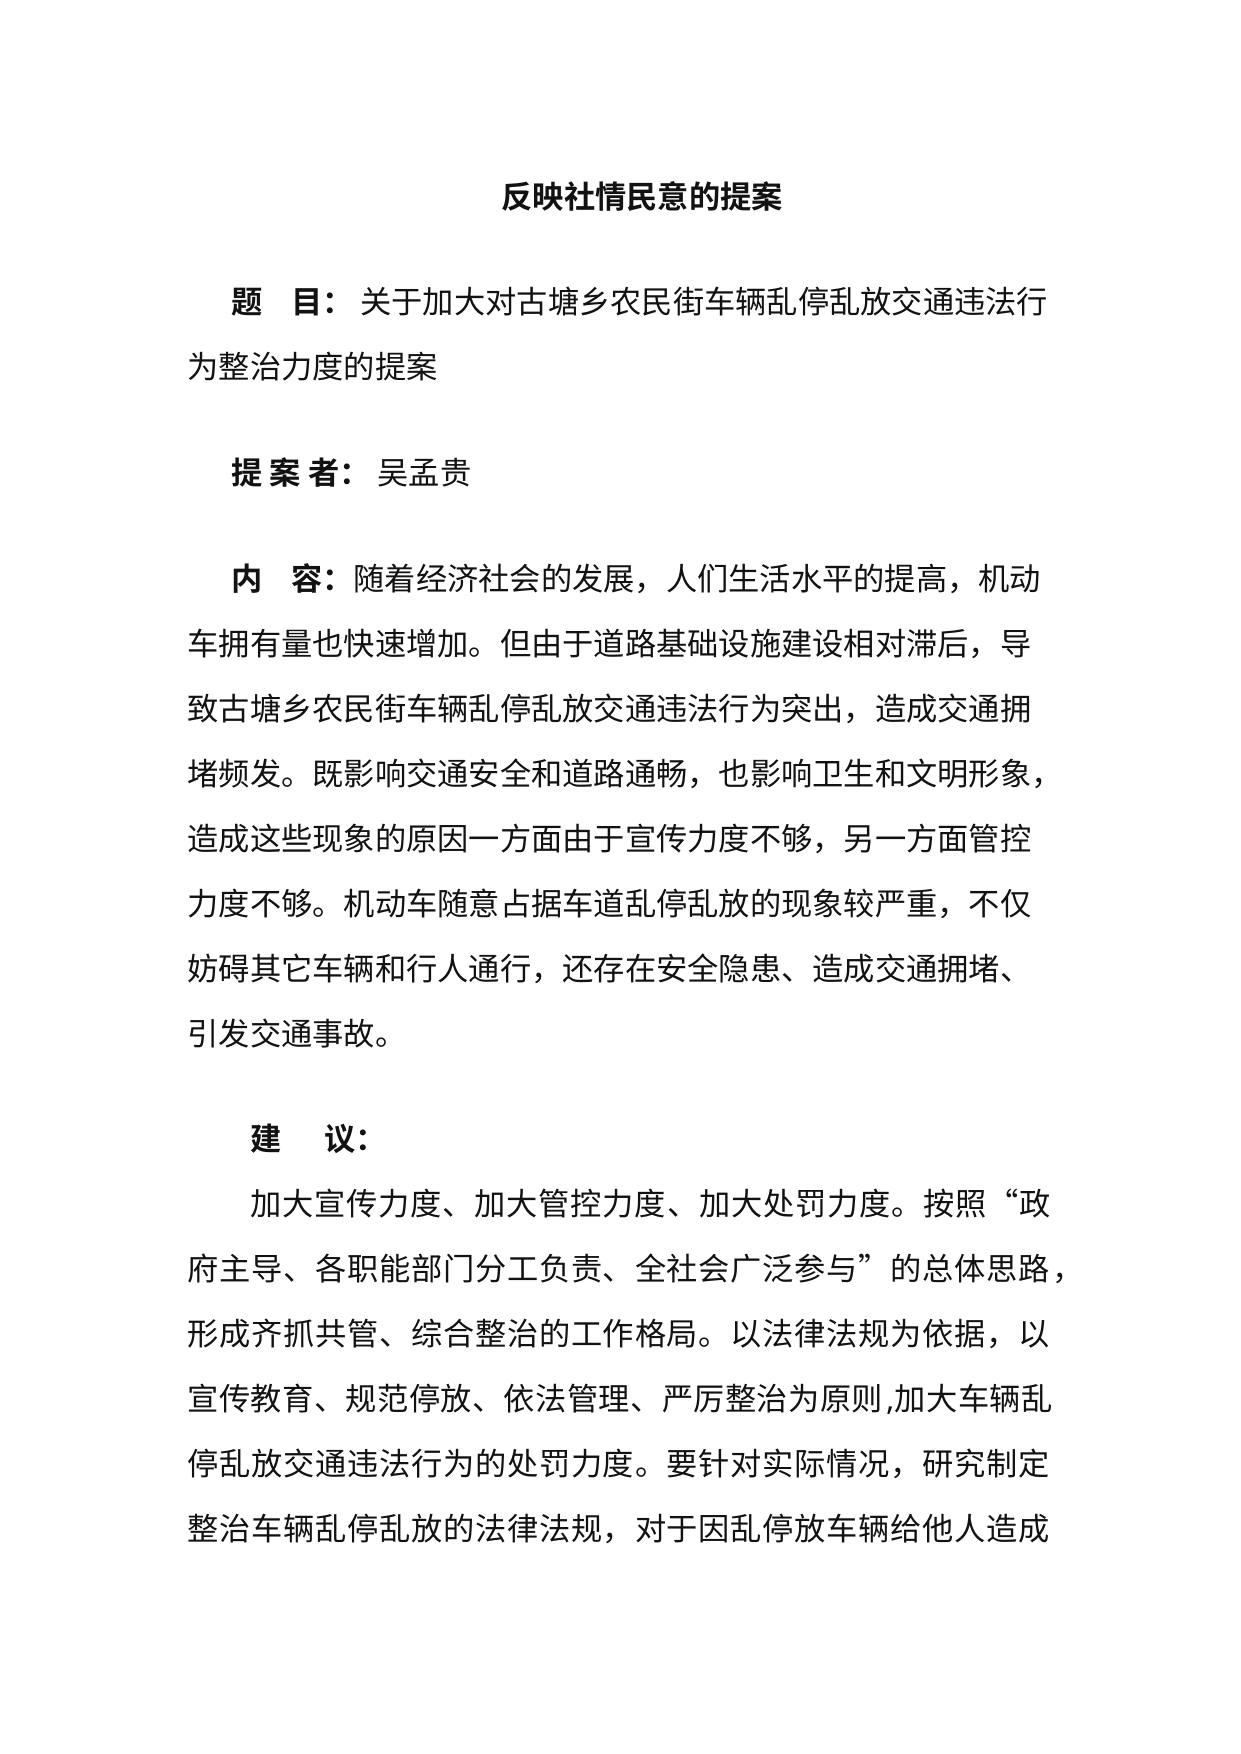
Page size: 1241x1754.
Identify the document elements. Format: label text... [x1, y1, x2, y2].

text 提 案 者： 吴孟贵 [187, 438, 1053, 503]
text 题 目： 关于加大对古塘乡农民街车辆乱停乱放交通违法行为整治力度的提案 [187, 268, 1053, 398]
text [187, 1169, 1053, 1559]
text 反映社情民意的提案 [187, 162, 1053, 227]
text 内 容：随着经济社会的发展，人们生活水平的提高，机动车拥有量也快速增加。但由于道路基础设施建设相对滞后，导致古塘乡农民街车辆乱停乱放交通违法行为突出，造成交通拥堵频发。既影响交通安全和道路通畅，也影响卫生和文明形象，造成这些现象的原因一方面由于宣传力度不够，另一方面管控力度不够。机动车随意占据车道乱停乱放的现象较严重，不仅妨碍其它车辆和行人通行，还存在安全隐患、造成交通拥堵、引发交通事故。 [187, 544, 1053, 1064]
text 建 议： [187, 1104, 1053, 1169]
